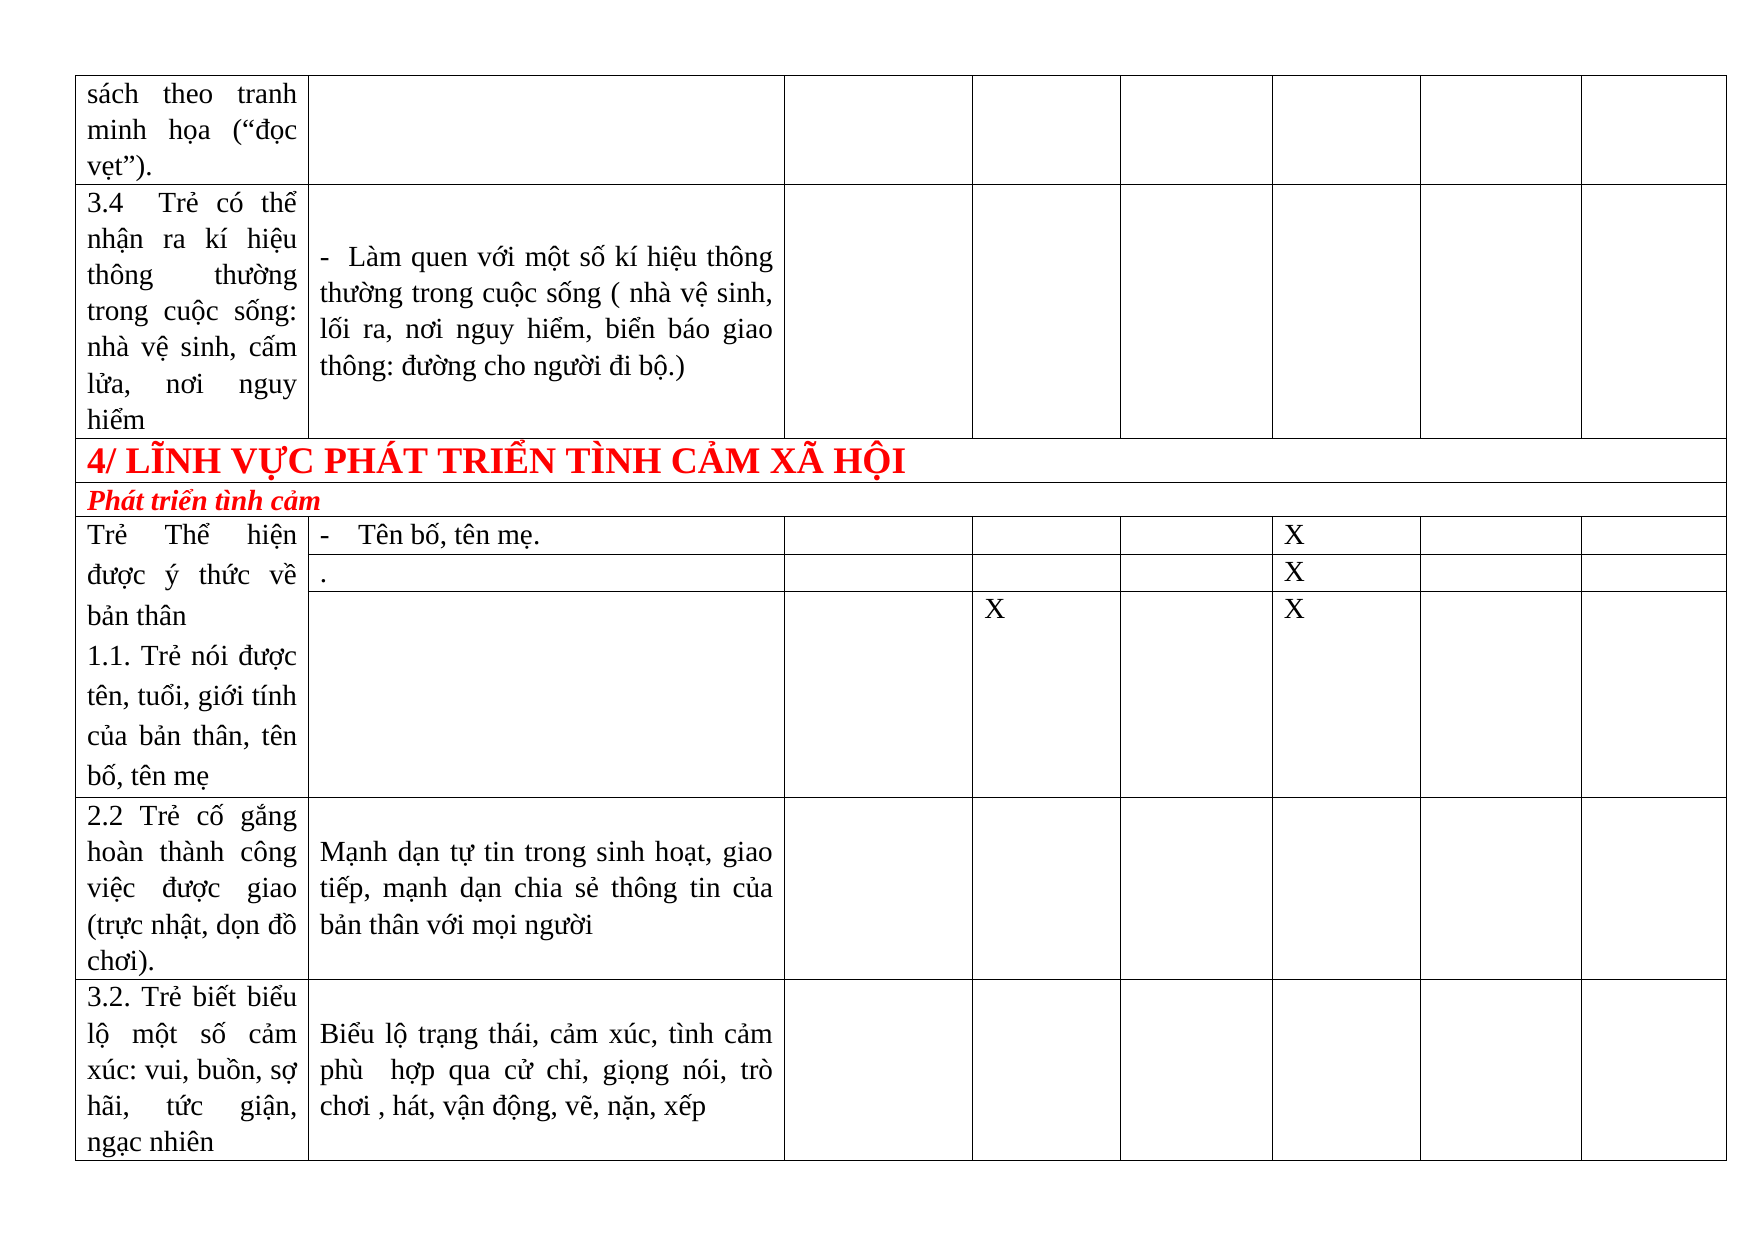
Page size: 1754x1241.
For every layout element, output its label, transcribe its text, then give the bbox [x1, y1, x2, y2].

table_cell [973, 798, 1120, 978]
table_cell [1582, 185, 1726, 437]
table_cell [309, 76, 784, 184]
table_cell X [1273, 592, 1420, 797]
table_cell [1421, 980, 1581, 1160]
table_cell [1121, 185, 1272, 437]
table_cell [1121, 76, 1272, 184]
table_cell [785, 76, 972, 184]
table_cell [1582, 555, 1726, 591]
table_cell [1421, 76, 1581, 184]
table_cell [1582, 980, 1726, 1160]
table_cell Phát triển tình cảm [76, 483, 1726, 516]
table_cell [1582, 517, 1726, 553]
table_cell . [309, 555, 784, 591]
table_cell [1582, 798, 1726, 978]
table_cell [785, 798, 972, 978]
table_cell - Tên bố, tên mẹ. [309, 517, 784, 553]
table_cell [785, 517, 972, 553]
table_cell [1421, 592, 1581, 797]
table_cell [1421, 798, 1581, 978]
table_cell [1121, 555, 1272, 591]
table_cell [309, 592, 784, 797]
table_cell Trẻ Thể hiện được ý thức về bản thân 1.1. Trẻ nói được tên, tuổi, giới tính của bản thân, tên bố, tên mẹ [76, 517, 308, 797]
table_cell [1273, 798, 1420, 978]
table_cell [1421, 185, 1581, 437]
table_cell [1421, 555, 1581, 591]
table_cell X [973, 592, 1120, 797]
table_cell [1273, 185, 1420, 437]
table_cell X [1273, 555, 1420, 591]
table_cell [1273, 76, 1420, 184]
table_cell [1582, 592, 1726, 797]
table_cell [1121, 592, 1272, 797]
table_cell [1582, 76, 1726, 184]
table_cell [785, 555, 972, 591]
table_cell [785, 592, 972, 797]
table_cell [76, 76, 308, 184]
table_cell Biểu lộ trạng thái, cảm xúc, tình cảm phù hợp qua cử chỉ, giọng nói, trò chơi , hát, vận động, vẽ, nặn, xếp [309, 980, 784, 1160]
table_cell [973, 517, 1120, 553]
table_cell [785, 980, 972, 1160]
table_cell 3.2. Trẻ biết biểu lộ một số cảm xúc: vui, buồn, sợ hãi, tức giận, ngạc nhiên [76, 980, 308, 1160]
table_cell [1273, 980, 1420, 1160]
table_cell [973, 185, 1120, 437]
table_cell [1421, 517, 1581, 553]
table_cell [1121, 517, 1272, 553]
table_cell X [1273, 517, 1420, 553]
table_cell [785, 185, 972, 437]
table_cell - Làm quen với một số kí hiệu thông thường trong cuộc sống ( nhà vệ sinh, lối ra, nơi nguy hiểm, biển báo giao thông: đường cho người đi bộ.) [309, 185, 784, 437]
table_cell 3.4 Trẻ có thể nhận ra kí hiệu thông thường trong cuộc sống: nhà vệ sinh, cấm lửa, nơi nguy hiểm [76, 185, 308, 437]
table_cell [1121, 980, 1272, 1160]
table_cell Mạnh dạn tự tin trong sinh hoạt, giao tiếp, mạnh dạn chia sẻ thông tin của bản thân với mọi người [309, 798, 784, 978]
table_cell [973, 555, 1120, 591]
table_cell [1121, 798, 1272, 978]
table_cell [973, 980, 1120, 1160]
table_cell 2.2 Trẻ cố gắng hoàn thành công việc được giao (trực nhật, dọn đồ chơi). [76, 798, 308, 978]
table_cell 4/ LĨNH VỰC PHÁT TRIỂN TÌNH CẢM XÃ HỘI [76, 439, 1726, 482]
table_cell [973, 76, 1120, 184]
